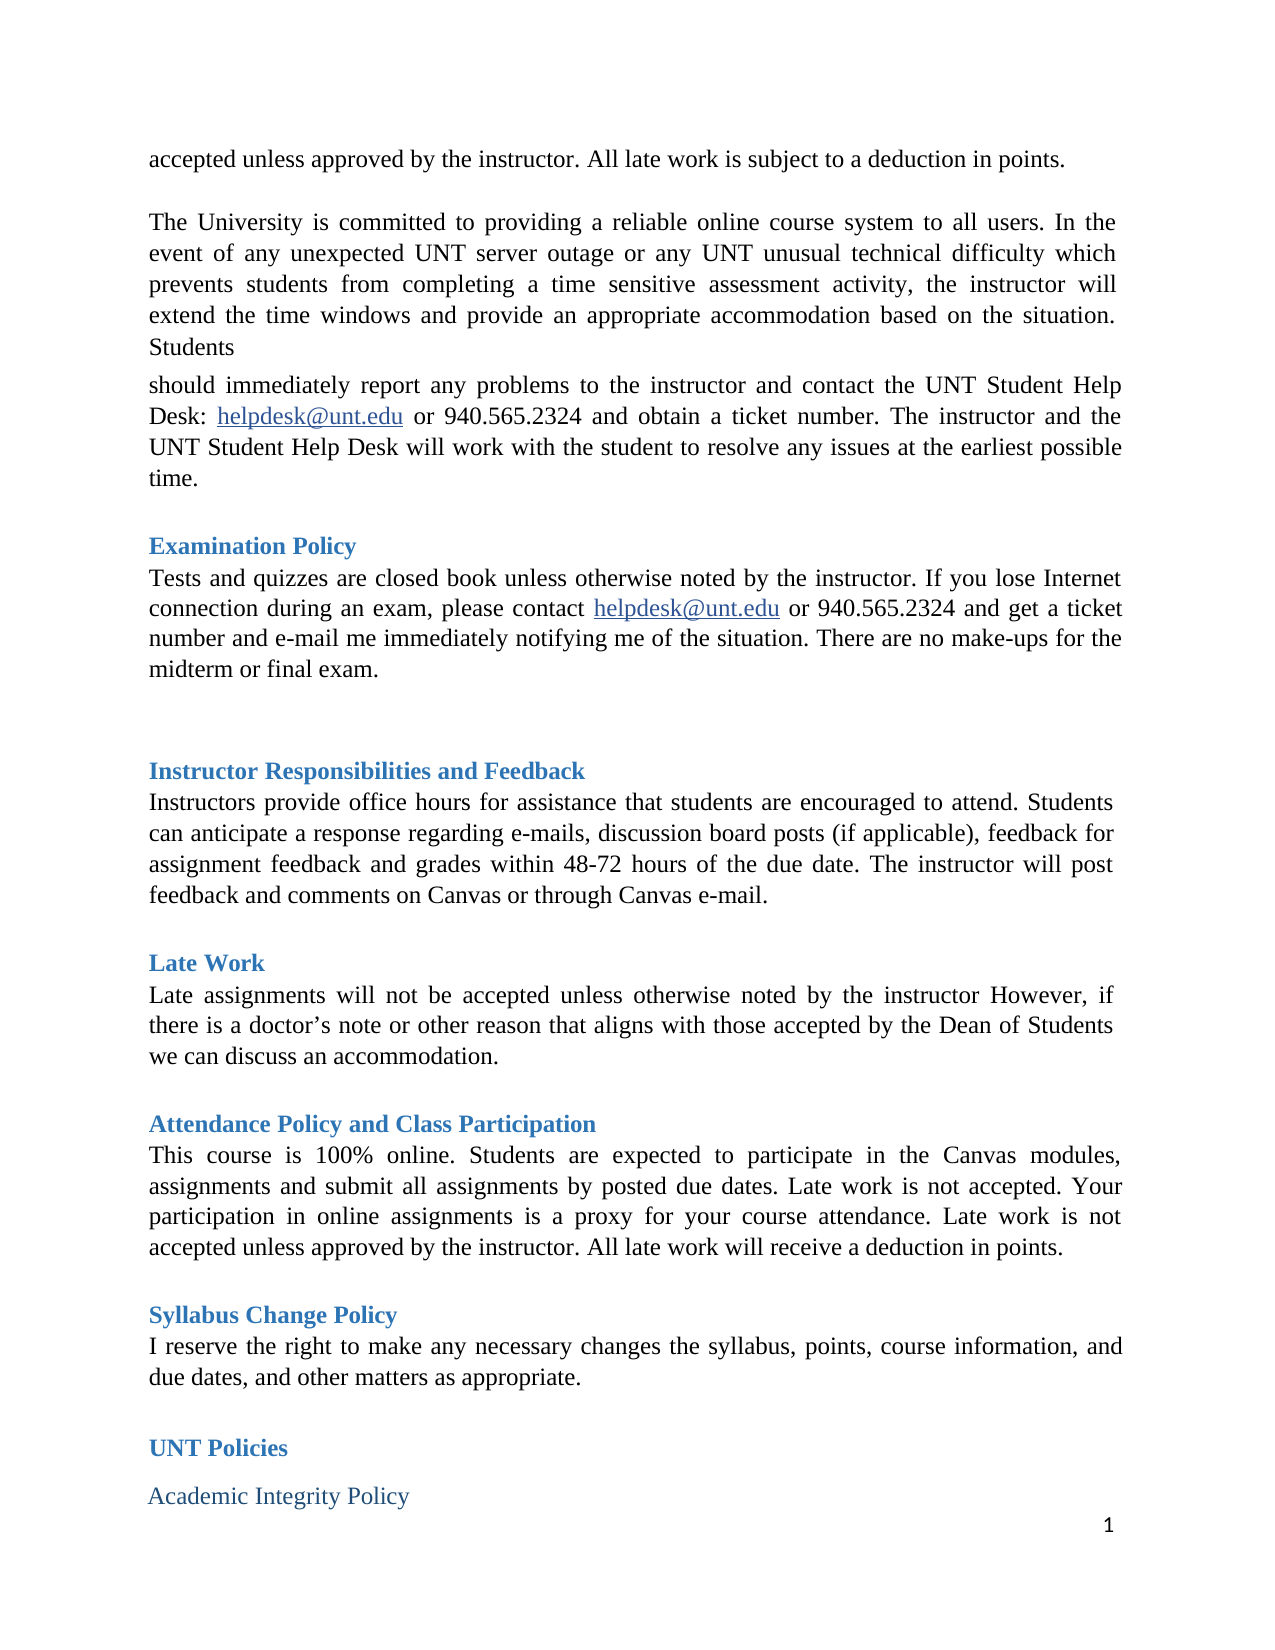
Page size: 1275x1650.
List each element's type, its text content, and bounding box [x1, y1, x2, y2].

text Academic Integrity Policy [147, 1481, 1275, 1510]
text Late assignments will not be accepted unless otherwise noted by the instructor However, if there is a doctor’s note or other reason that aligns with those accepted by the Dean of Students we can discuss an accommodation. [148, 980, 1113, 1069]
text I reserve the right to make any necessary changes the syllabus, points, course information, and due dates, and other matters as appropriate. [148, 1331, 1123, 1391]
text should immediately report any problems to the instructor and contact the UNT Student Help Desk: helpdesk@unt.edu or 940.565.2324 and obtain a ticket number. The instructor and the UNT Student Help Desk will work with the student to resolve any issues at the earliest possible time. [148, 370, 1123, 492]
text This course is 100% online. Students are expected to participate in the Canvas modules, assignments and submit all assignments by posted due dates. Late work is not accepted. Your participation in online assignments is a proxy for your course attendance. Late work is not accepted unless approved by the instructor. All late work will receive a deduction in points. [148, 1140, 1123, 1260]
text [148, 144, 1114, 172]
subtitle Instructor Responsibilities and Feedback [148, 756, 1275, 785]
text UNT Policies [148, 1433, 1275, 1462]
subtitle Syllabus Change Policy [148, 1300, 1275, 1329]
subtitle Attendance Policy and Class Participation [148, 1109, 1275, 1138]
subtitle Late Work [148, 948, 1275, 977]
text The University is committed to providing a reliable online course system to all users. In the event of any unexpected UNT server outage or any UNT unusual technical difficulty which prevents students from completing a time sensitive assessment activity, the instructor will extend the time windows and provide an appropriate accommodation based on the situation. Students [148, 207, 1117, 360]
text Tests and quizzes are closed book unless otherwise noted by the instructor. If you lose Internet connection during an exam, please contact helpdesk@unt.edu or 940.565.2324 and get a ticket number and e-mail me immediately notifying me of the situation. There are no make-ups for the midterm or final exam. [148, 563, 1123, 683]
subtitle Examination Policy [148, 531, 1275, 560]
text Instructors provide office hours for assistance that students are encouraged to attend. Students can anticipate a response regarding e-mails, discussion board posts (if applicable), feedback for assignment feedback and grades within 48-72 hours of the due date. The instructor will post feedback and comments on Canvas or through Canvas e-mail. [148, 787, 1114, 909]
